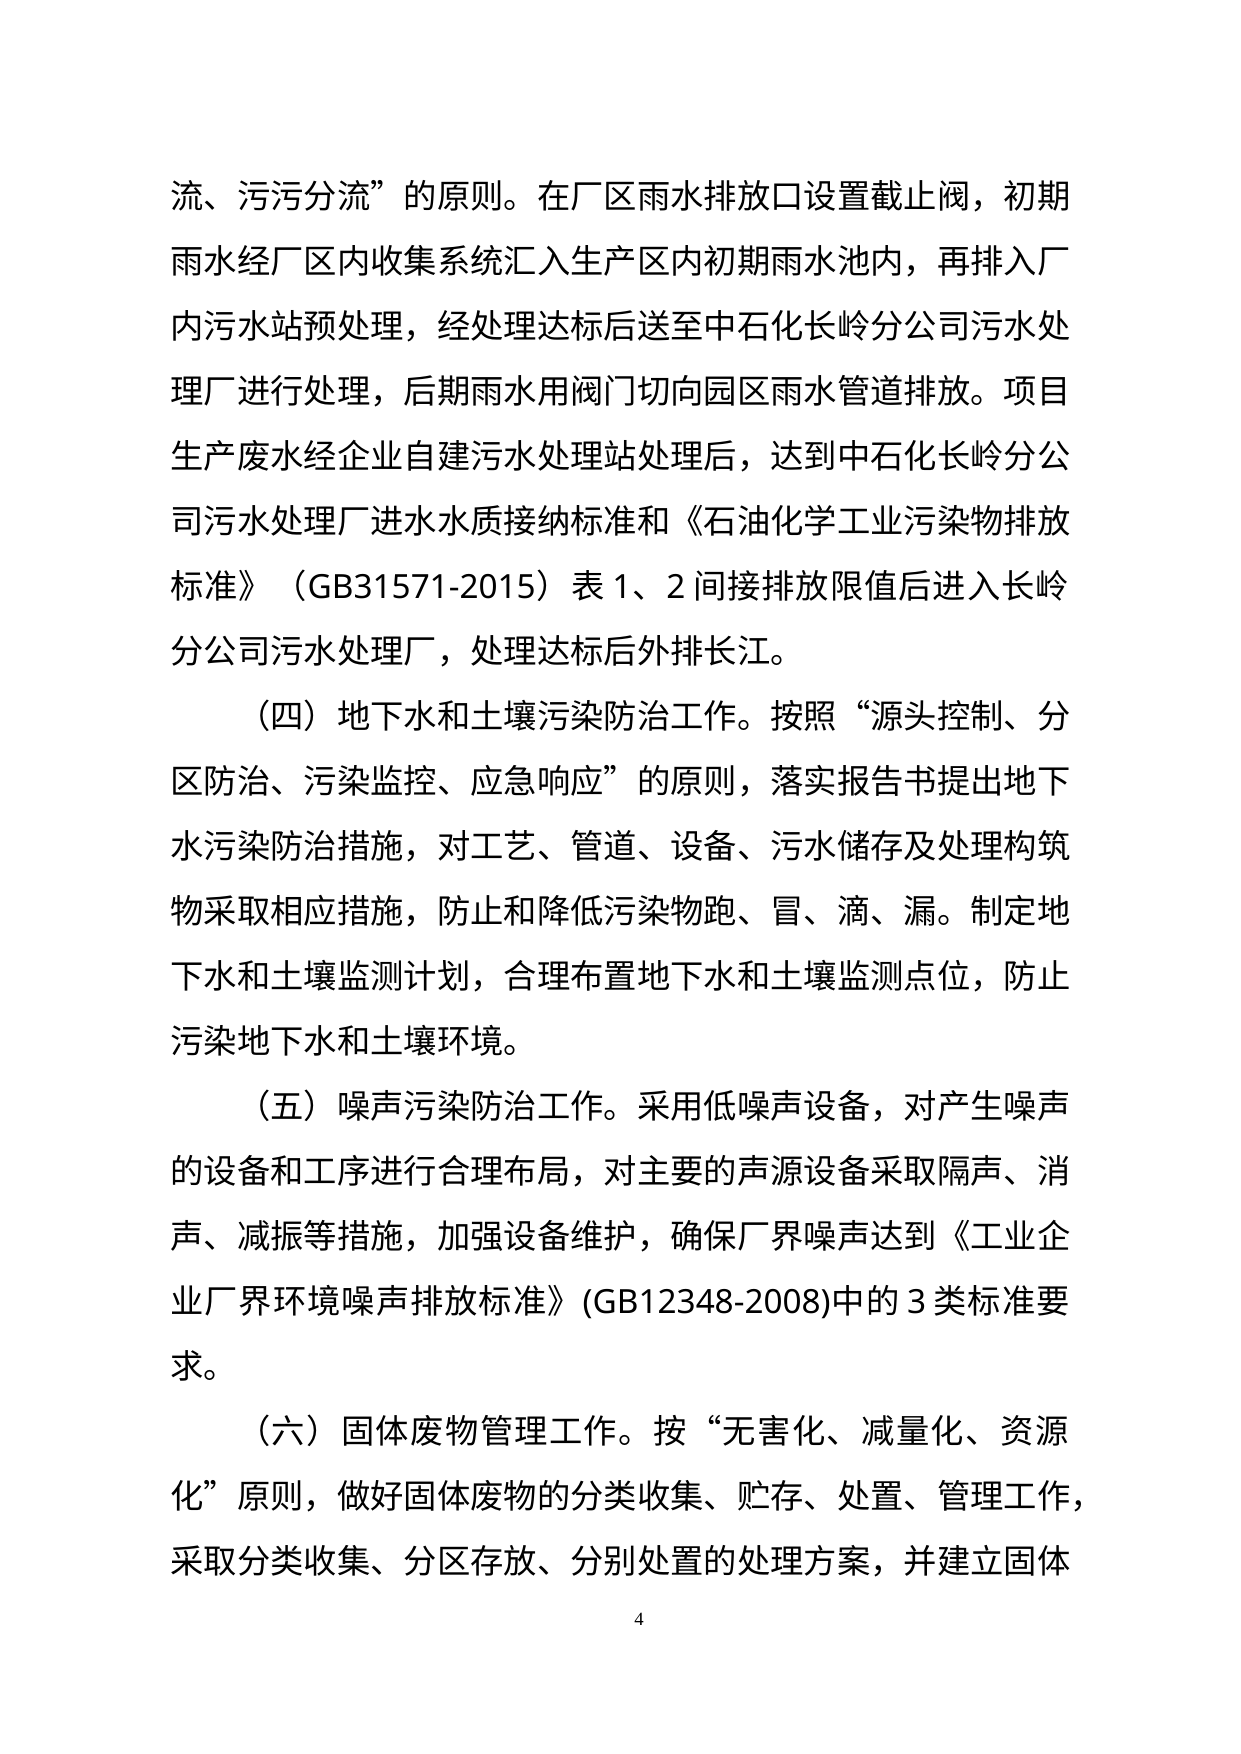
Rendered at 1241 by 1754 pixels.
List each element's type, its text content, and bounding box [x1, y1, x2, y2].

text （四）地下水和土壤污染防治工作。按照“源头控制、分区防治、污染监控、应急响应”的原则，落实报告书提出地下水污染防治措施，对工艺、管道、设备、污水储存及处理构筑物采取相应措施，防止和降低污染物跑、冒、滴、漏。制定地下水和土壤监测计划，合理布置地下水和土壤监测点位，防止污染地下水和土壤环境。 [170, 682, 1070, 1072]
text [170, 162, 1070, 682]
text （五）噪声污染防治工作。采用低噪声设备，对产生噪声的设备和工序进行合理布局，对主要的声源设备采取隔声、消声、减振等措施，加强设备维护，确保厂界噪声达到《工业企业厂界环境噪声排放标准》(GB12348-2008)中的3类标准要求。 [170, 1072, 1070, 1397]
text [170, 1397, 1070, 1592]
